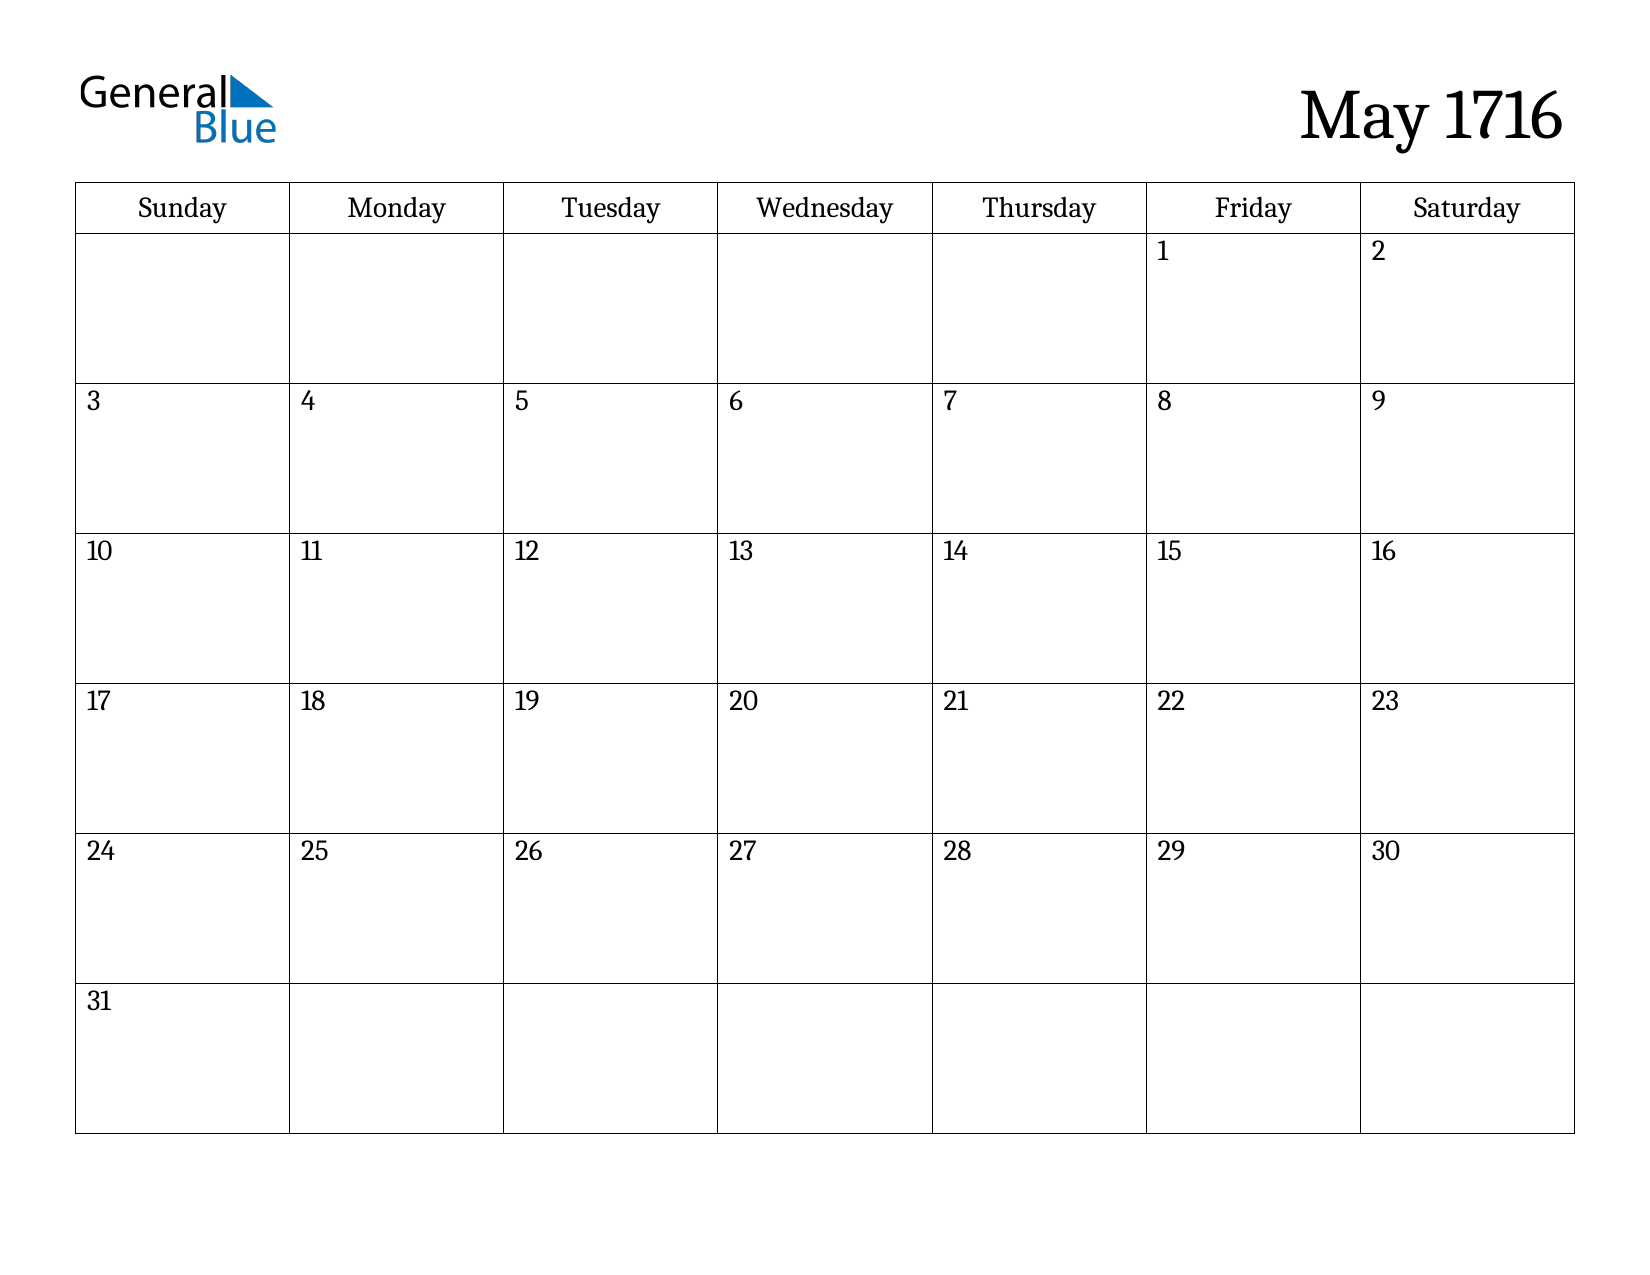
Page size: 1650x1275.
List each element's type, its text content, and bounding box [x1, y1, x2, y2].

table_cell [76, 1018, 289, 1133]
table_cell [504, 234, 717, 267]
table_cell [933, 868, 1146, 983]
table_cell 13 [718, 534, 932, 567]
table_cell 3 [76, 384, 289, 417]
table_cell 2 [1361, 234, 1574, 267]
table_cell 20 [718, 684, 932, 717]
table_cell 17 [76, 684, 289, 717]
table_cell [1147, 267, 1360, 383]
picture [80, 75, 276, 143]
table_cell [933, 717, 1146, 833]
table_cell 12 [504, 534, 717, 567]
table_cell [290, 717, 503, 833]
table_cell Friday [1147, 183, 1360, 233]
table_cell [933, 1018, 1146, 1133]
table_cell [1147, 417, 1360, 533]
table_cell [290, 417, 503, 533]
table_cell [1361, 984, 1574, 1017]
table_cell Sunday [76, 183, 289, 233]
table_cell [933, 234, 1146, 267]
table_cell [718, 567, 932, 683]
table_cell [933, 417, 1146, 533]
table_cell Tuesday [504, 183, 717, 233]
table_cell 19 [504, 684, 717, 717]
table_cell [504, 984, 717, 1017]
table_cell [718, 417, 932, 533]
table_cell 29 [1147, 834, 1360, 867]
table_cell [1147, 984, 1360, 1017]
table_cell 27 [718, 834, 932, 867]
table_cell [290, 984, 503, 1017]
table_cell [933, 267, 1146, 383]
table_cell [1147, 1018, 1360, 1133]
table_cell [76, 567, 289, 683]
table_cell [1361, 267, 1574, 383]
table_cell 26 [504, 834, 717, 867]
table_cell 14 [933, 534, 1146, 567]
table_cell 28 [933, 834, 1146, 867]
table_cell [504, 1018, 717, 1133]
table_cell Wednesday [718, 183, 932, 233]
table_cell [1147, 717, 1360, 833]
table_cell [504, 417, 717, 533]
table_cell 15 [1147, 534, 1360, 567]
table_cell [290, 234, 503, 267]
table_cell [504, 868, 717, 983]
table_cell [290, 868, 503, 983]
table_cell [76, 717, 289, 833]
table_cell [290, 567, 503, 683]
table_cell [76, 267, 289, 383]
table_cell [76, 234, 289, 267]
table_cell [290, 1018, 503, 1133]
table_cell 22 [1147, 684, 1360, 717]
table_cell [718, 267, 932, 383]
table_cell 18 [290, 684, 503, 717]
table_cell [504, 267, 717, 383]
table_cell 23 [1361, 684, 1574, 717]
table_cell 31 [76, 984, 289, 1017]
table_cell [1361, 567, 1574, 683]
table_cell Thursday [933, 183, 1146, 233]
table_cell [1361, 717, 1574, 833]
table_cell [504, 717, 717, 833]
table_cell [504, 567, 717, 683]
table_cell 30 [1361, 834, 1574, 867]
table_cell Saturday [1361, 183, 1574, 233]
table_cell [718, 717, 932, 833]
table_cell [933, 984, 1146, 1017]
table_cell [1147, 567, 1360, 683]
table_header May 1716 [504, 75, 1574, 182]
table_cell [76, 868, 289, 983]
table_cell [76, 417, 289, 533]
table_cell 6 [718, 384, 932, 417]
table_cell 16 [1361, 534, 1574, 567]
table_cell [290, 267, 503, 383]
table_cell [933, 567, 1146, 683]
table_cell 8 [1147, 384, 1360, 417]
table_cell 25 [290, 834, 503, 867]
table_cell [1147, 868, 1360, 983]
table_cell Monday [290, 183, 503, 233]
table_cell 4 [290, 384, 503, 417]
table_cell [718, 234, 932, 267]
table_cell [718, 868, 932, 983]
table_cell 1 [1147, 234, 1360, 267]
table_cell 11 [290, 534, 503, 567]
table_cell 24 [76, 834, 289, 867]
table_header [76, 75, 503, 182]
table_cell [1361, 417, 1574, 533]
table_cell [718, 1018, 932, 1133]
table_cell 5 [504, 384, 717, 417]
table_cell 21 [933, 684, 1146, 717]
table_cell [1361, 868, 1574, 983]
table_cell [718, 984, 932, 1017]
table_cell [1361, 1018, 1574, 1133]
table_cell 7 [933, 384, 1146, 417]
table_cell 9 [1361, 384, 1574, 417]
table_cell 10 [76, 534, 289, 567]
